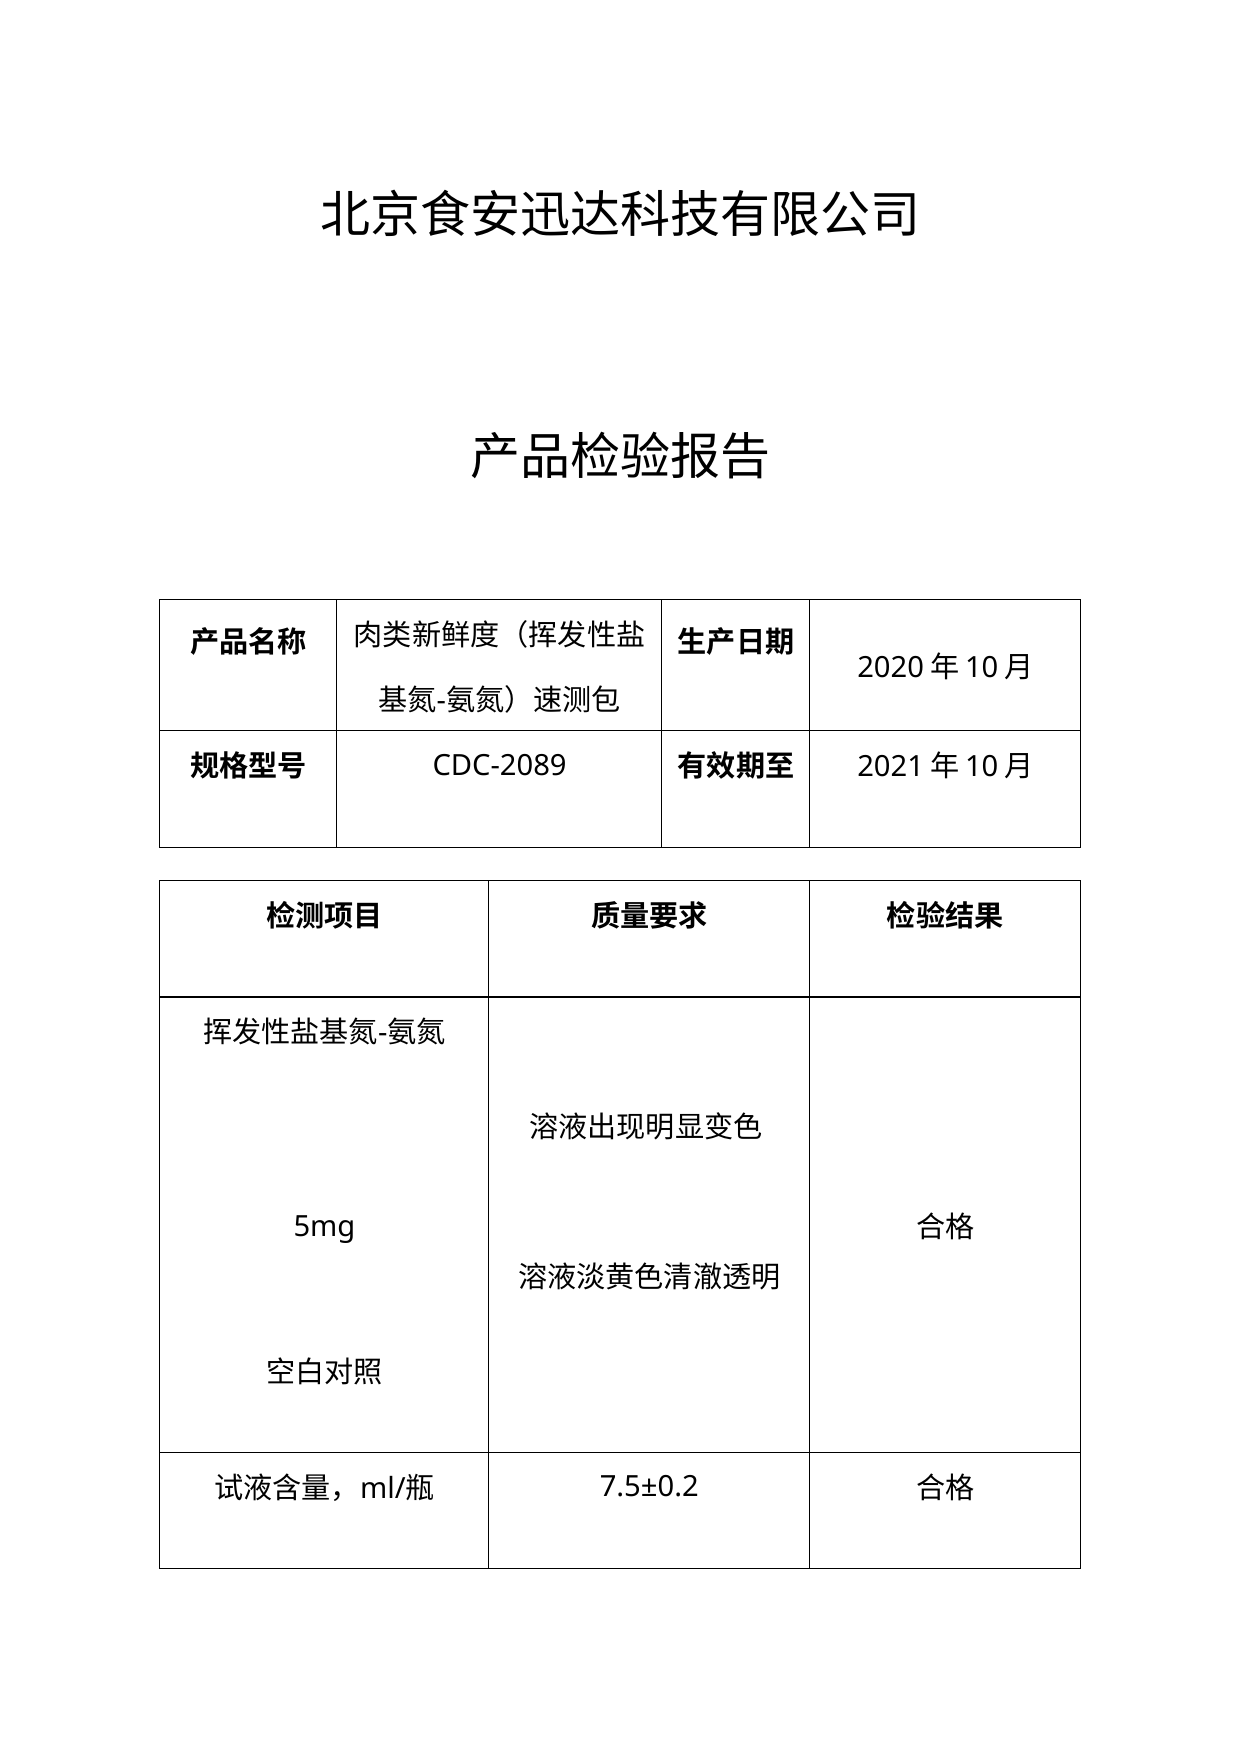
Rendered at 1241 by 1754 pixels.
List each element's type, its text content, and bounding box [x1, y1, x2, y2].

table_cell 2021年10月 [810, 731, 1080, 847]
table_cell 试液含量，ml/瓶 [160, 1453, 488, 1568]
table_header 生产日期 [662, 600, 809, 730]
table_cell 挥发性盐基氮-氨氮5mg 空白对照 [160, 998, 488, 1452]
table_cell 合格 [810, 1453, 1080, 1568]
table_header 产品名称 [160, 600, 336, 730]
table_cell CDC-2089 [337, 731, 661, 847]
table_cell 溶液出现明显变色 溶液淡黄色清澈透明 [489, 998, 809, 1452]
table_cell 7.5±0.2 [489, 1453, 809, 1568]
table_cell 有效期至 [662, 731, 809, 847]
table_header 肉类新鲜度（挥发性盐基氮-氨氮）速测包 [337, 600, 661, 730]
text 产品检验报告 [187, 404, 1053, 502]
table_header 质量要求 [489, 881, 809, 996]
table_header 2020年10月 [810, 600, 1080, 730]
text 北京食安迅达科技有限公司 [187, 162, 1053, 259]
table_header 检测项目 [160, 881, 488, 996]
table_cell 规格型号 [160, 731, 336, 847]
table_cell 合格 [810, 998, 1080, 1452]
table_header 检验结果 [810, 881, 1080, 996]
